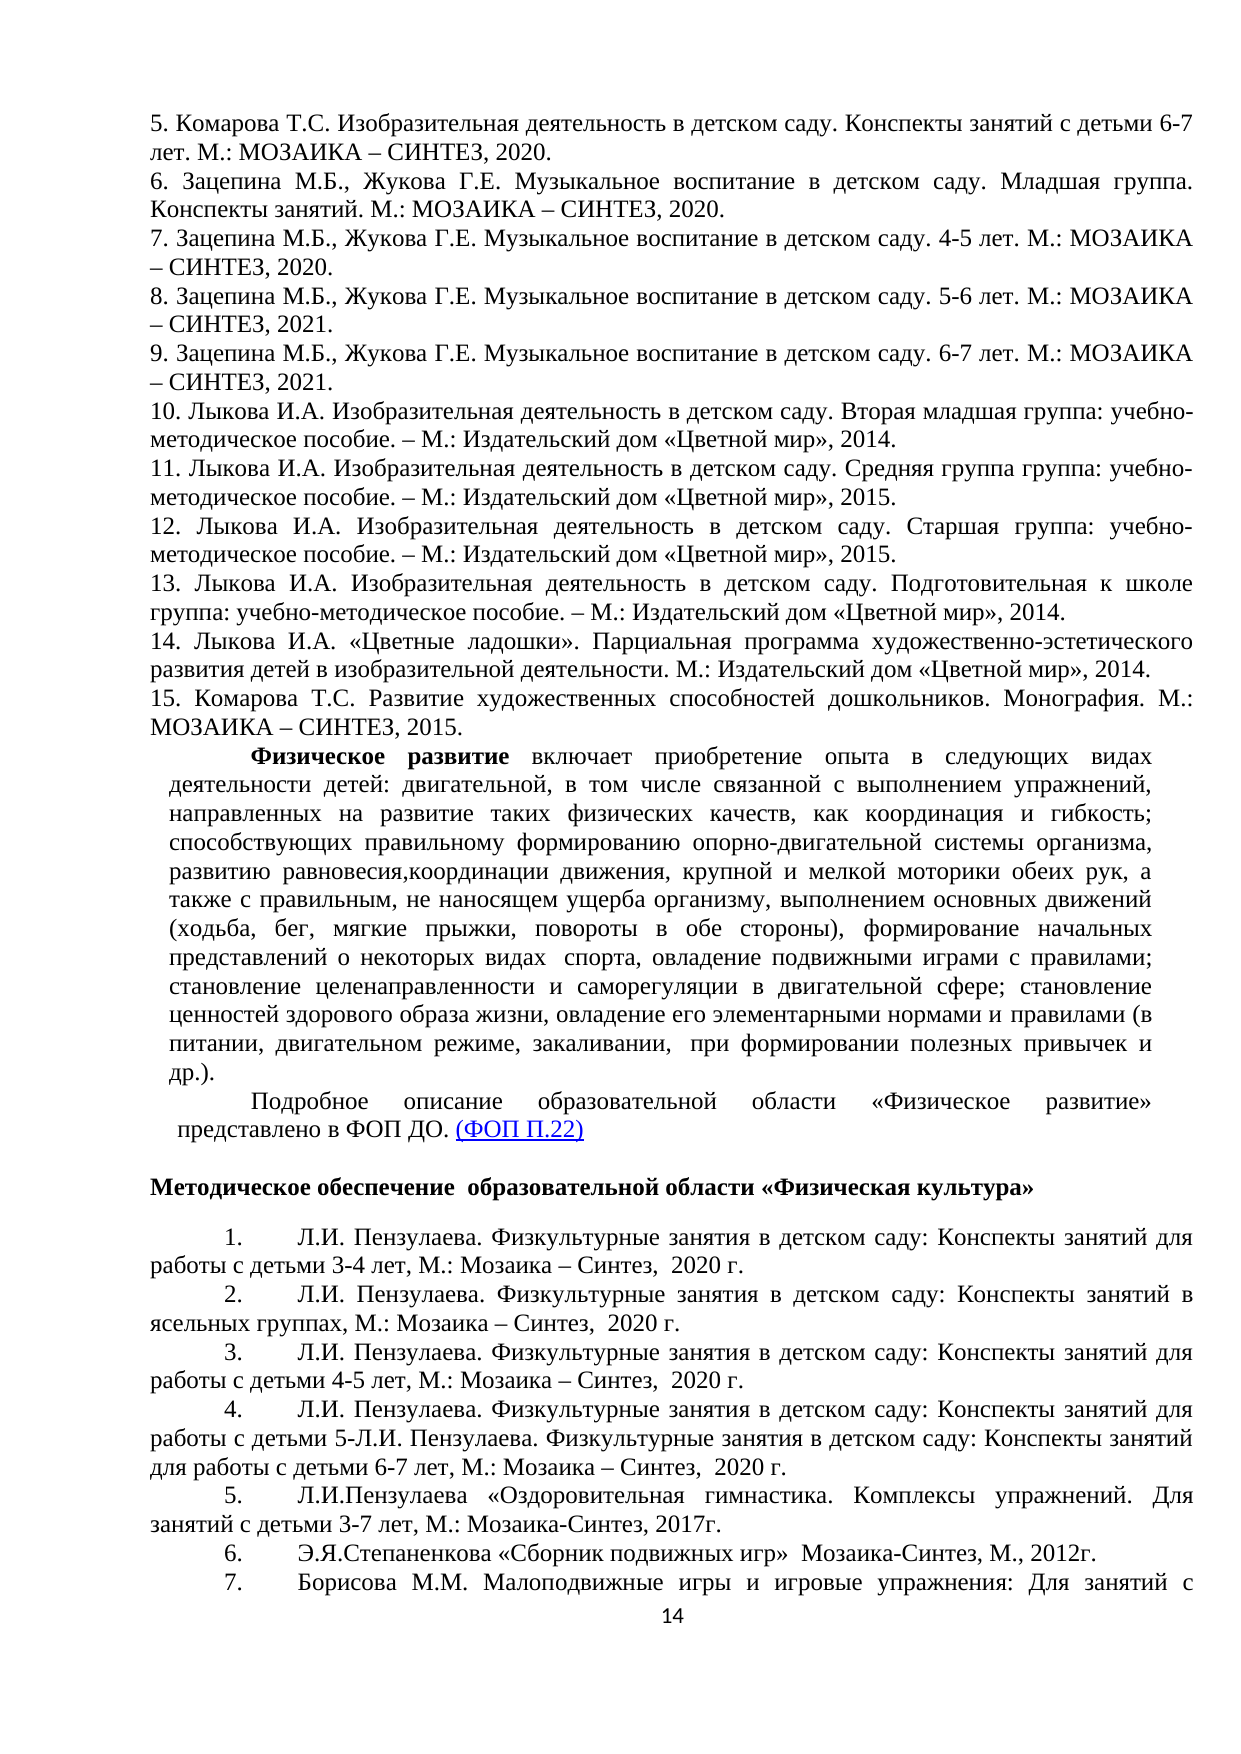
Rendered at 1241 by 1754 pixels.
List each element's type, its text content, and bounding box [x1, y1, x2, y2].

list Э.Я.Степаненкова «Сборник подвижных игр» Мозаика-Синтез, М., 2012г. [150, 1538, 1194, 1567]
text 11. Лыкова И.А. Изобразительная деятельность в детском саду. Средняя группа группа: учебно-методическое пособие. – М.: Издательский дом «Цветной мир», 2015. [150, 453, 1194, 511]
text 10. Лыкова И.А. Изобразительная деятельность в детском саду. Вторая младшая группа: учебно-методическое пособие. – М.: Издательский дом «Цветной мир», 2014. [150, 396, 1194, 453]
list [150, 1567, 1194, 1595]
text 6. Зацепина М.Б., Жукова Г.Е. Музыкальное воспитание в детском саду. Младшая группа. Конспекты занятий. М.: МОЗАИКА – СИНТЕЗ, 2020. [150, 166, 1194, 223]
text 12. Лыкова И.А. Изобразительная деятельность в детском саду. Старшая группа: учебно-методическое пособие. – М.: Издательский дом «Цветной мир», 2015. [150, 511, 1194, 568]
text 8. Зацепина М.Б., Жукова Г.Е. Музыкальное воспитание в детском саду. 5-6 лет. М.: МОЗАИКА – СИНТЕЗ, 2021. [150, 281, 1194, 338]
list Л.И.Пензулаева «Оздоровительная гимнастика. Комплексы упражнений. Для занятий с детьми 3-7 лет, М.: Мозаика-Синтез, 2017г. [150, 1480, 1194, 1538]
text 9. Зацепина М.Б., Жукова Г.Е. Музыкальное воспитание в детском саду. 6-7 лет. М.: МОЗАИКА – СИНТЕЗ, 2021. [150, 338, 1194, 396]
text 13. Лыкова И.А. Изобразительная деятельность в детском саду. Подготовительная к школе группа: учебно-методическое пособие. – М.: Издательский дом «Цветной мир», 2014. [150, 568, 1194, 626]
text Методическое обеспечение образовательной области «Физическая культура» [150, 1172, 1194, 1201]
text Подробное описание образовательной области «Физическое развитие» представлено в ФОП ДО. (ФОП П.22) [177, 1086, 1152, 1143]
list Л.И. Пензулаева. Физкультурные занятия в детском саду: Конспекты занятий для работы с детьми 3-4 лет, М.: Мозаика – Синтез, 2020 г. [150, 1222, 1194, 1279]
text 15. Комарова Т.С. Развитие художественных способностей дошкольников. Монография. М.: МОЗАИКА – СИНТЕЗ, 2015. [150, 683, 1194, 741]
text 5. Комарова Т.С. Изобразительная деятельность в детском саду. Конспекты занятий с детьми 6-7 лет. М.: МОЗАИКА – СИНТЕЗ, 2020. [150, 108, 1194, 166]
list Л.И. Пензулаева. Физкультурные занятия в детском саду: Конспекты занятий в ясельных группах, М.: Мозаика – Синтез, 2020 г. [150, 1279, 1194, 1337]
text 14. Лыкова И.А. «Цветные ладошки». Парциальная программа художественно-эстетического развития детей в изобразительной деятельности. М.: Издательский дом «Цветной мир», 2014. [150, 626, 1194, 683]
text Физическое развитие включает приобретение опыта в следующих видах деятельности детей: двигательной, в том числе связанной с выполнением упражнений, направленных на развитие таких физических качеств, как координация и гибкость; способствующих правильному формированию опорно-двигательной системы организма, развитию равновесия,координации движения, крупной и мелкой моторики обеих рук, а также с правильным, не наносящем ущерба организму, выполнением основных движений (ходьба, бег, мягкие прыжки, повороты в обе стороны), формирование начальных представлений о некоторых видах спорта, овладение подвижными играми с правилами; становление целенаправленности и саморегуляции в двигательной сфере; становление ценностей здорового образа жизни, овладение его элементарными нормами и правилами (в питании, двигательном режиме, закаливании, при формировании полезных привычек и др.). [169, 741, 1152, 1086]
list Л.И. Пензулаева. Физкультурные занятия в детском саду: Конспекты занятий для работы с детьми 4-5 лет, М.: Мозаика – Синтез, 2020 г. [150, 1337, 1194, 1394]
text 7. Зацепина М.Б., Жукова Г.Е. Музыкальное воспитание в детском саду. 4-5 лет. М.: МОЗАИКА – СИНТЕЗ, 2020. [150, 223, 1194, 281]
list Л.И. Пензулаева. Физкультурные занятия в детском саду: Конспекты занятий для работы с детьми 5-Л.И. Пензулаева. Физкультурные занятия в детском саду: Конспекты занятий для работы с детьми 6-7 лет, М.: Мозаика – Синтез, 2020 г. [150, 1394, 1194, 1480]
